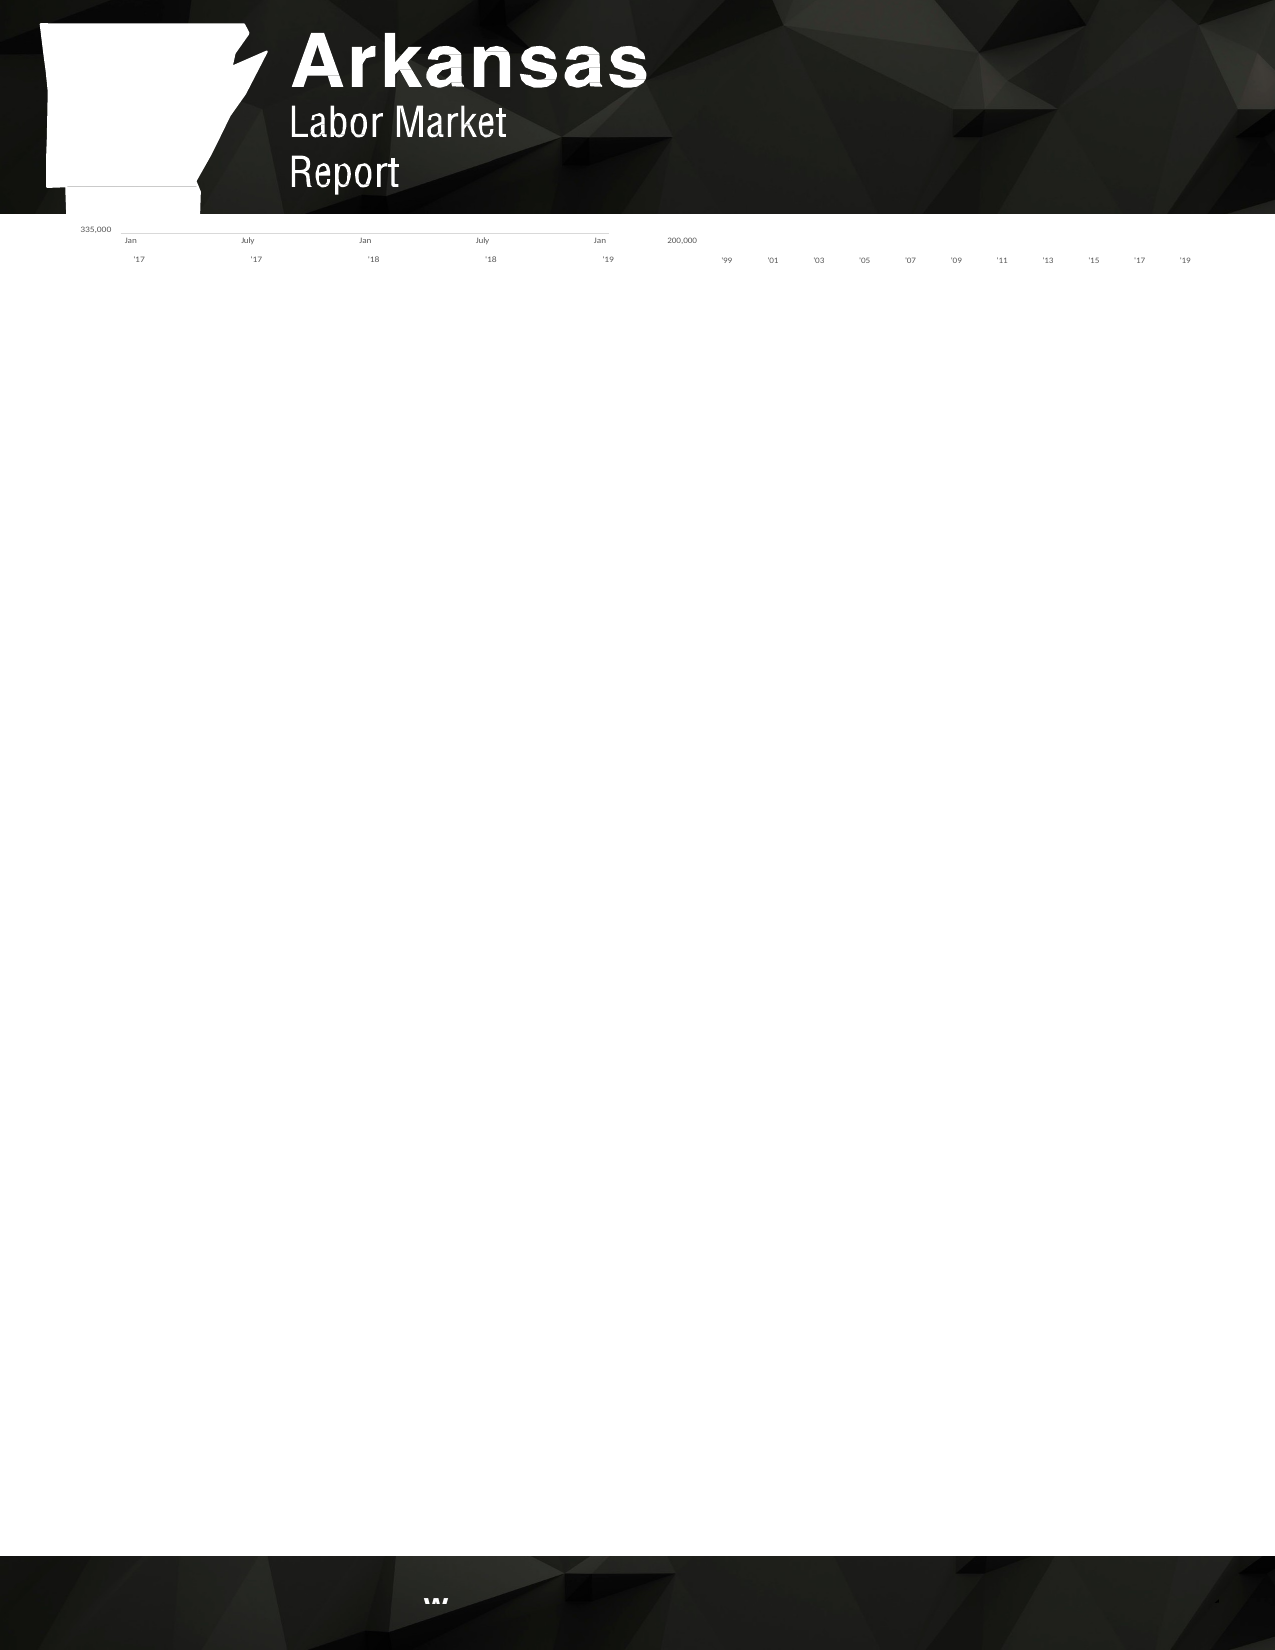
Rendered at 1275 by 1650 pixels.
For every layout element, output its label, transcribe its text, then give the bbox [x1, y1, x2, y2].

picture [0, 1556, 1275, 1650]
picture [0, 0, 1275, 214]
